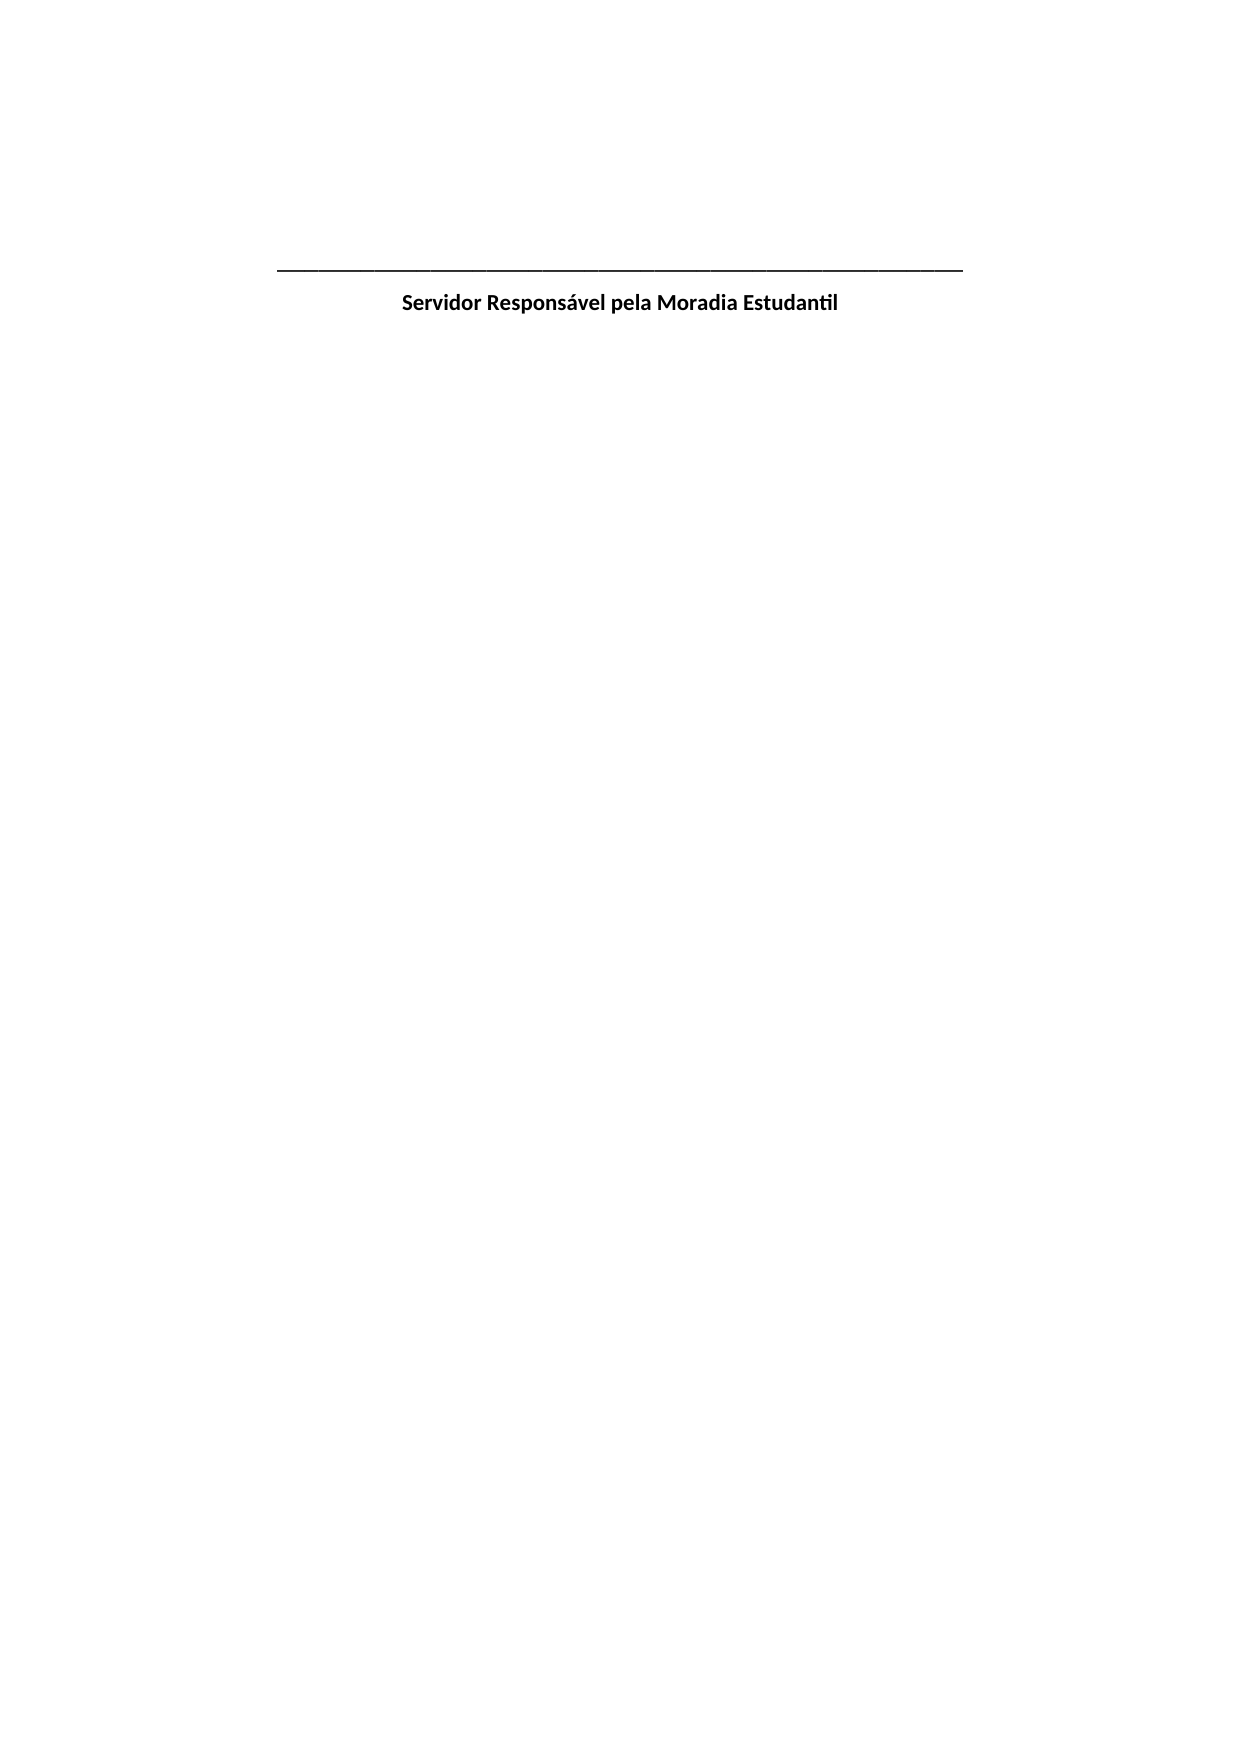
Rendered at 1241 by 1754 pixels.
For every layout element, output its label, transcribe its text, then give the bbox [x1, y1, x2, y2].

text _________________________________________________ [190, 241, 1051, 276]
text Servidor Responsável pela Moradia Estudantil [190, 288, 1051, 316]
